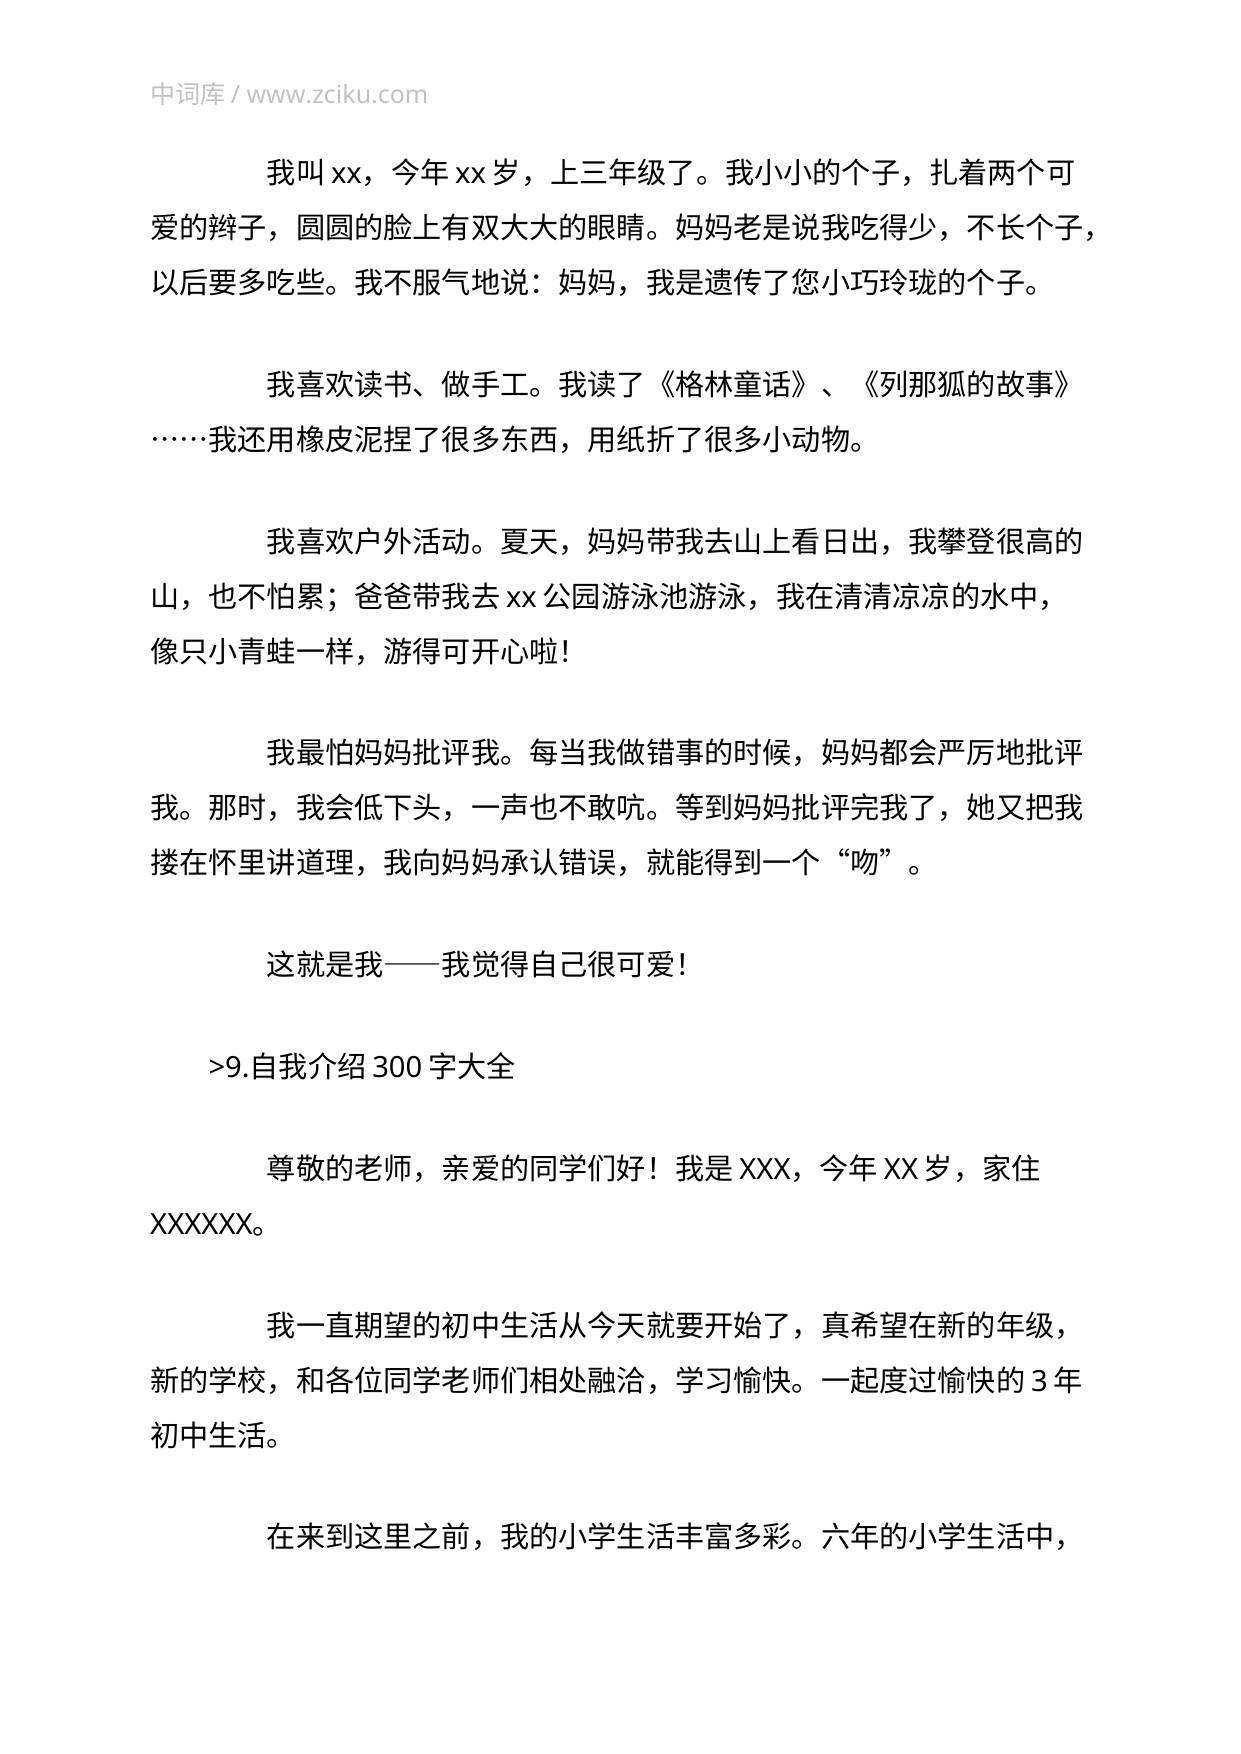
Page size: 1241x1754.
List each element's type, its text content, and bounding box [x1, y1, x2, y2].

text 这就是我——我觉得自己很可爱！ [150, 942, 1090, 984]
text 我喜欢户外活动。夏天，妈妈带我去山上看日出，我攀登很高的山，也不怕累；爸爸带我去xx公园游泳池游泳，我在清清凉凉的水中，像只小青蛙一样，游得可开心啦！ [150, 518, 1090, 671]
text 我一直期望的初中生活从今天就要开始了，真希望在新的年级，新的学校，和各位同学老师们相处融洽，学习愉快。一起度过愉快的3年初中生活。 [150, 1302, 1090, 1454]
text 我叫xx，今年xx岁，上三年级了。我小小的个子，扎着两个可爱的辫子，圆圆的脸上有双大大的眼睛。妈妈老是说我吃得少，不长个子，以后要多吃些。我不服气地说：妈妈，我是遗传了您小巧玲珑的个子。 [150, 150, 1090, 302]
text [150, 1514, 1090, 1556]
text >9.自我介绍300字大全 [150, 1043, 1090, 1086]
text 我最怕妈妈批评我。每当我做错事的时候，妈妈都会严厉地批评我。那时，我会低下头，一声也不敢吭。等到妈妈批评完我了，她又把我搂在怀里讲道理，我向妈妈承认错误，就能得到一个“吻”。 [150, 730, 1090, 882]
text 我喜欢读书、做手工。我读了《格林童话》、《列那狐的故事》……我还用橡皮泥捏了很多东西，用纸折了很多小动物。 [150, 362, 1090, 459]
text 尊敬的老师，亲爱的同学们好！我是XXX，今年XX岁，家住XXXXXX。 [150, 1145, 1090, 1243]
